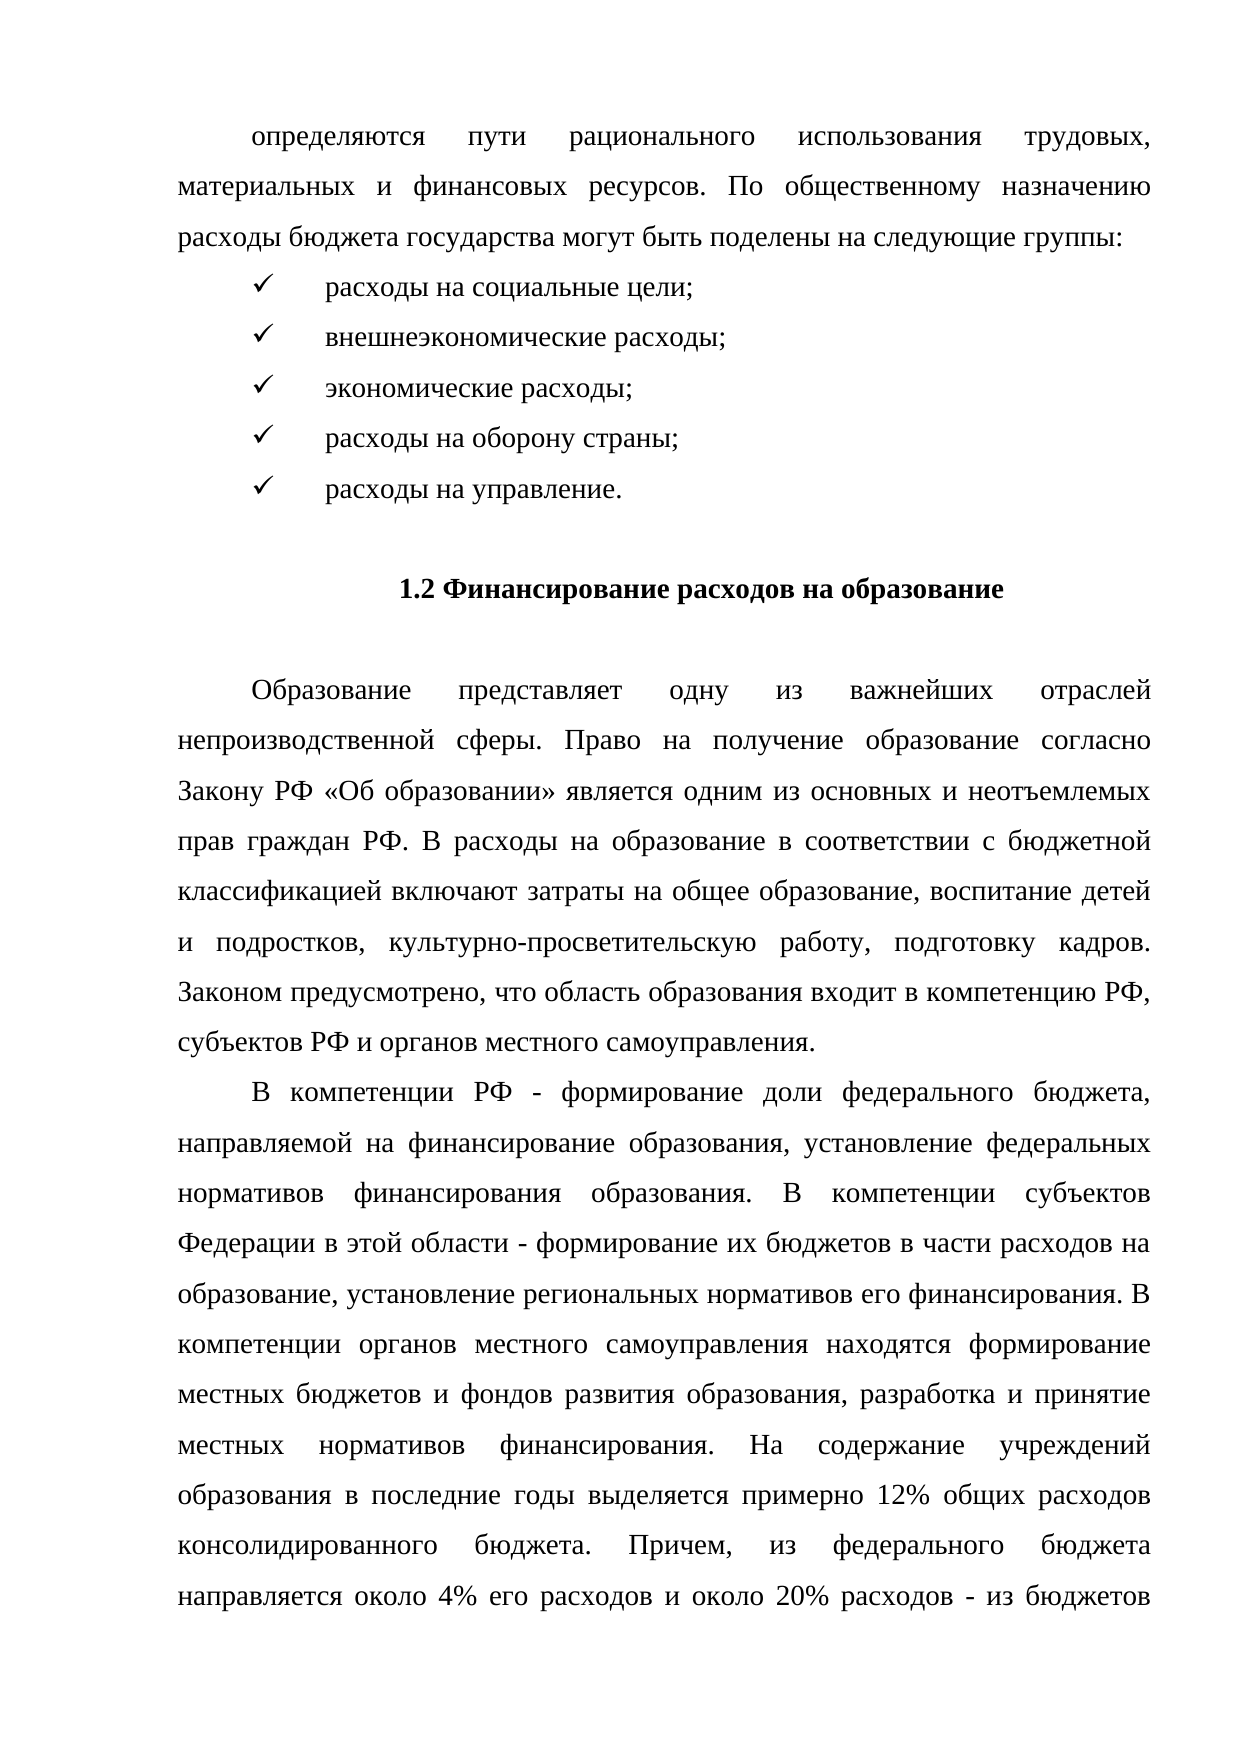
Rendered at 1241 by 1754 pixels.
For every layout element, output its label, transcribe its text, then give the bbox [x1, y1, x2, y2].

text определяются пути рационального использования трудовых, материальных и финансовых ресурсов. По общественному назначению расходы бюджета государства могут быть поделены на следующие группы: [177, 118, 1152, 252]
list расходы на социальные цели; [177, 269, 1152, 303]
list расходы на управление. [177, 471, 1152, 504]
text 1.2 Финансирование расходов на образование [177, 571, 1152, 605]
text Образование представляет одну из важнейших отраслей непроизводственной сферы. Право на получение образование согласно Закону РФ «Об образовании» является одним из основных и неотъемлемых прав граждан РФ. В расходы на образование в соответствии с бюджетной классификацией включают затраты на общее образование, воспитание детей и подростков, культурно-просветительскую работу, подготовку кадров. Законом предусмотрено, что область образования входит в компетенцию РФ, субъектов РФ и органов местного самоуправления. [177, 672, 1152, 1058]
list экономические расходы; [177, 370, 1152, 403]
list внешнеэкономические расходы; [177, 319, 1152, 353]
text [177, 1074, 1152, 1611]
list расходы на оборону страны; [177, 420, 1152, 454]
